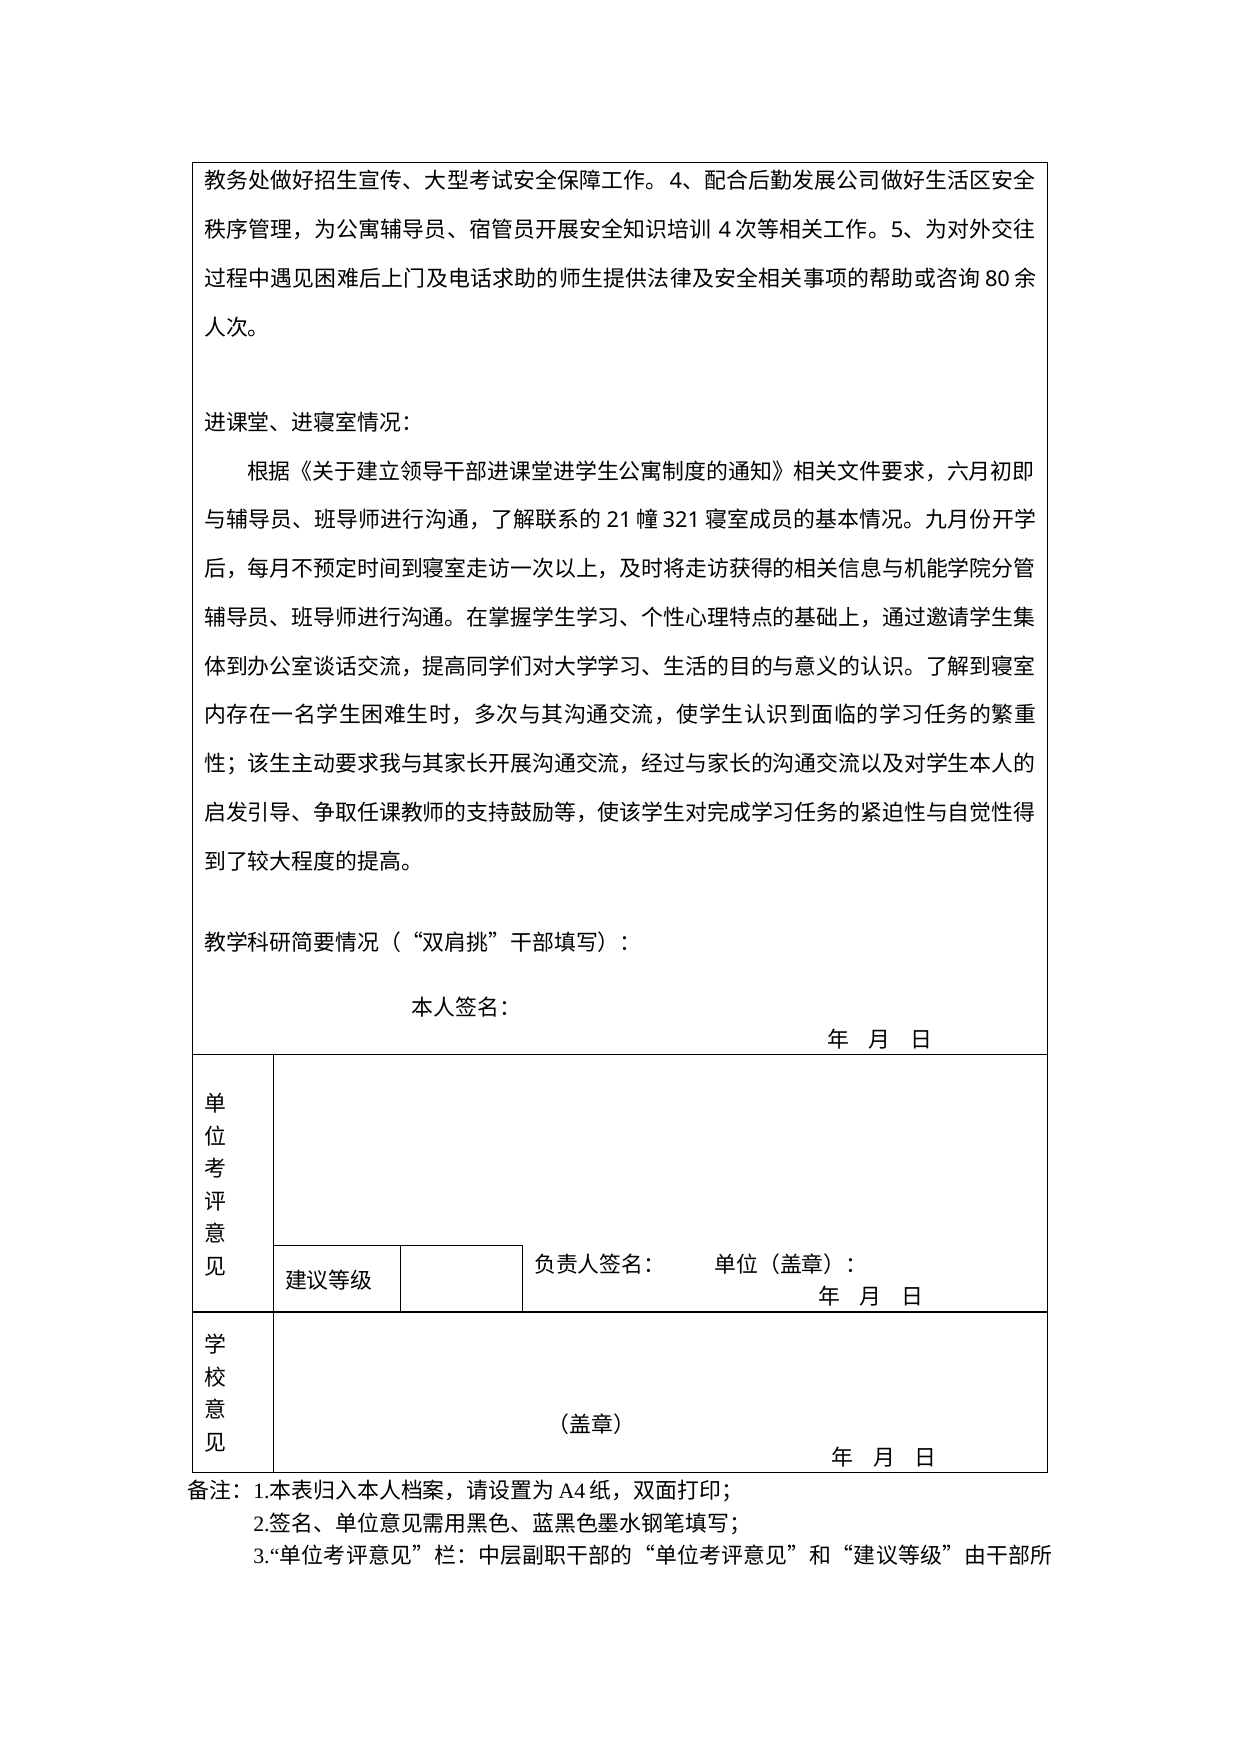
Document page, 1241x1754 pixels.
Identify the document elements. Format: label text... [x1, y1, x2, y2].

table_cell （盖章） 年 月 日 [274, 1313, 1047, 1472]
text 2.签名、单位意见需用黑色、蓝黑色墨水钢笔填写； [187, 1505, 1053, 1538]
table_cell 负责人签名： 单位（盖章）： 年 月 日 [523, 1245, 1047, 1311]
text 备注：1.本表归入本人档案，请设置为A4纸，双面打印； [187, 1473, 1053, 1505]
table_cell 学 校 意 见 [193, 1313, 273, 1472]
table_header 教务处做好招生宣传、大型考试安全保障工作。4、配合后勤发展公司做好生活区安全秩序管理，为公寓辅导员、宿管员开展安全知识培训4次等相关工作。5、为对外交往过程中遇见困难后上门及电话求助的师生提供法律及安全相关事项的帮助或咨询80余人次。 进课堂、进寝室情况： 根据《关于建立领导干部进课堂进学生公寓制度的通知》相关文件要求，六月初即与辅导员、班导师进行沟通，了解联系的21幢321寝室成员的基本情况。九月份开学后，每月不预定时间到寝室走访一次以上，及时将走访获得的相关信息与机能学院分管辅导员、班导师进行沟通。在掌握学生学习、个性心理特点的基础上，通过邀请学生集体到办公室谈话交流，提高同学们对大学学习、生活的目的与意义的认识。了解到寝室内存在一名学生困难生时，多次与其沟通交流，使学生认识到面临的学习任务的繁重性；该生主动要求我与其家长开展沟通交流，经过与家长的沟通交流以及对学生本人的启发引导、争取任课教师的支持鼓励等，使该学生对完成学习任务的紧迫性与自觉性得到了较大程度的提高。 教学科研简要情况（“双肩挑”干部填写）： 本人签名： 年 月 日 [193, 163, 1047, 1054]
table_cell [401, 1246, 522, 1311]
table_cell [274, 1055, 1047, 1245]
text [253, 1538, 1053, 1570]
table_cell 单 位 考 评 意 见 [193, 1055, 273, 1311]
table_cell 建议等级 [274, 1246, 400, 1311]
